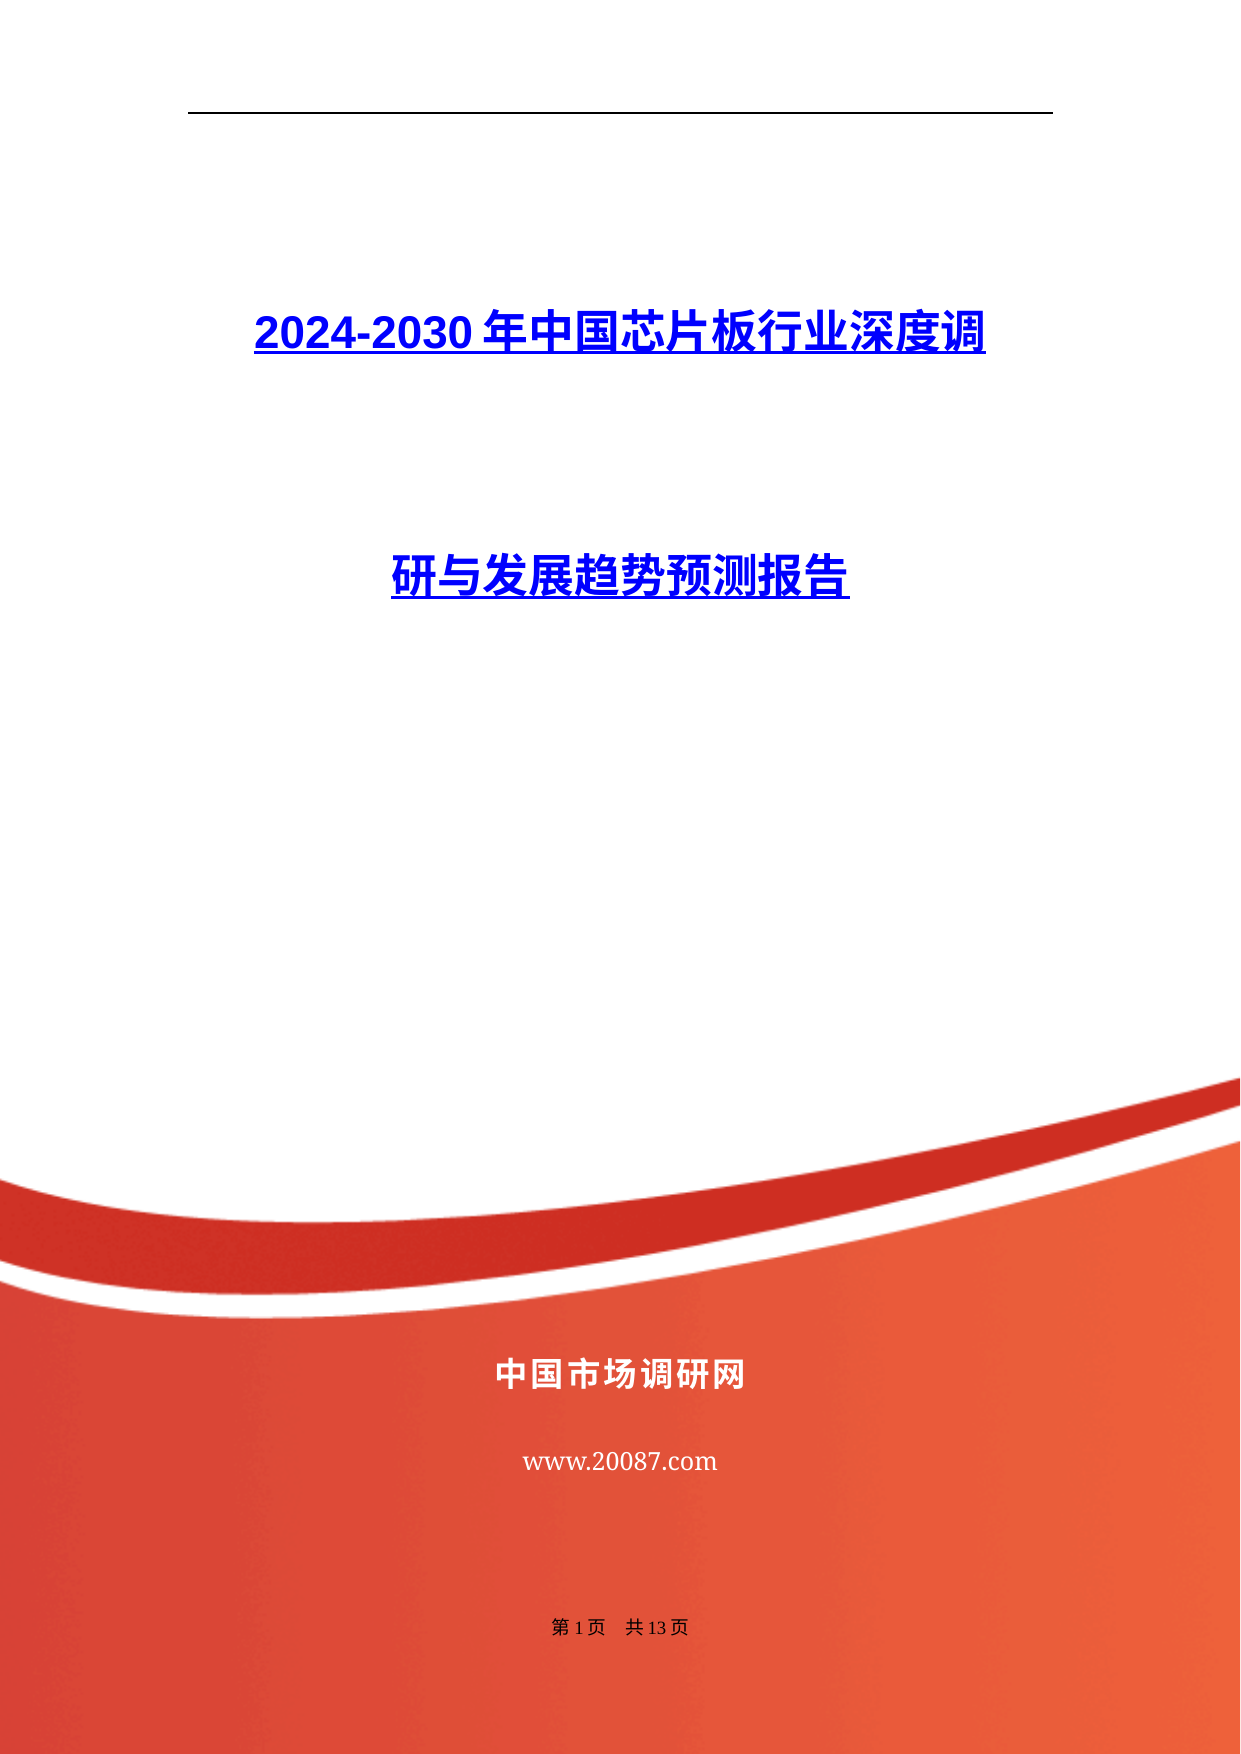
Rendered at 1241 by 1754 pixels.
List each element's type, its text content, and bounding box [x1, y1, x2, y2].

table_header 2024-2030年中国芯片板行业深度调研与发展趋势预测报告 [188, 207, 1053, 773]
subtitle 中国市场调研网 [187, 1339, 1053, 1404]
picture [0, 1006, 1241, 1754]
text www.20087.com [187, 1428, 1053, 1493]
